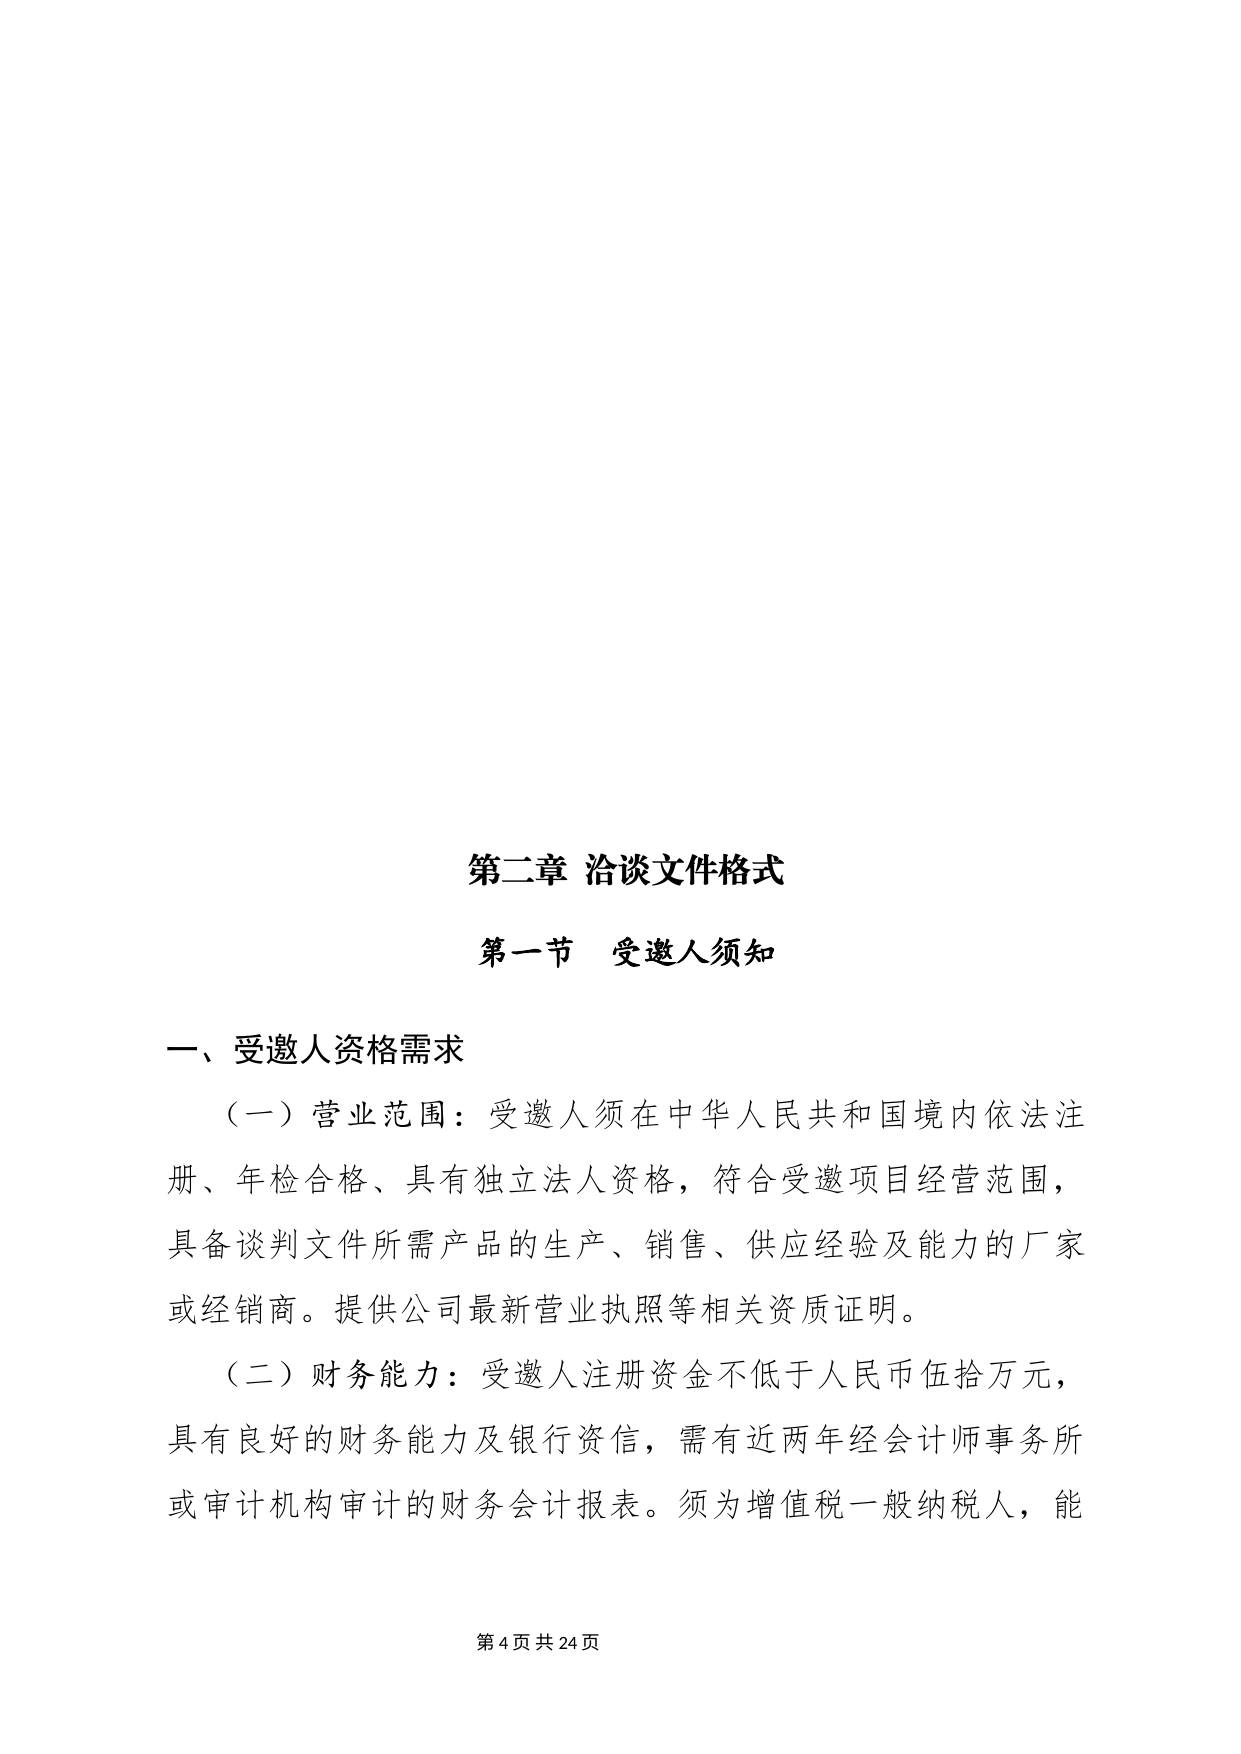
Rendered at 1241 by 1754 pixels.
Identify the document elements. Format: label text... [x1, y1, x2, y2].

list 营业范围：受邀人须在中华人民共和国境内依法注册、年检合格、具有独立法人资格，符合受邀项目经营范围，具备谈判文件所需产品的生产、销售、供应经验及能力的厂家或经销商。提供公司最新营业执照等相关资质证明。 [165, 1079, 1087, 1339]
text 第二章 洽谈文件格式 [165, 839, 1087, 904]
text 一、受邀人资格需求 [165, 1014, 1087, 1079]
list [165, 1339, 1087, 1534]
list 第一节 受邀人须知 [165, 917, 1087, 982]
